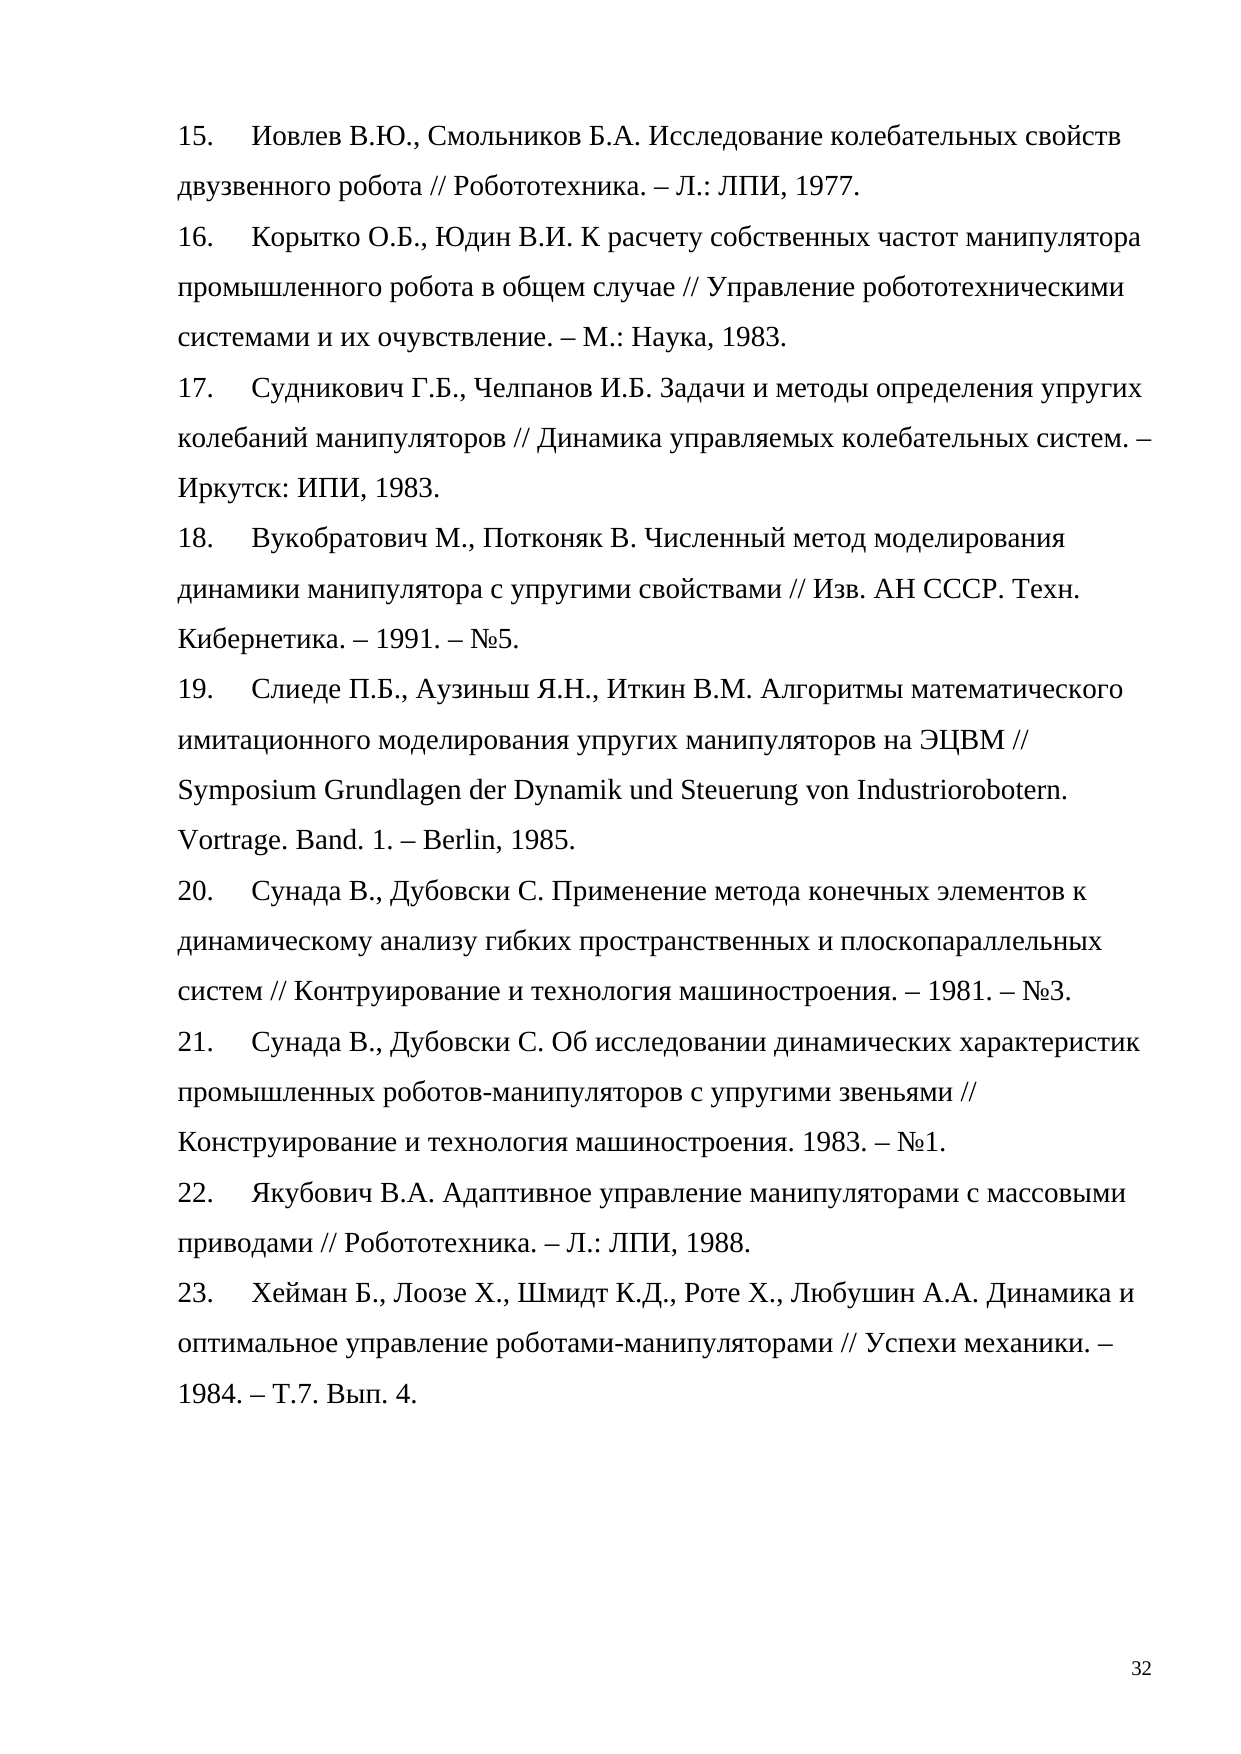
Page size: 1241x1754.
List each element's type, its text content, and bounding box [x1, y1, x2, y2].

list Судникович Г.Б., Челпанов И.Б. Задачи и методы определения упругих колебаний манипуляторов // Динамика управляемых колебательных систем. – Иркутск: ИПИ, 1983. [177, 370, 1152, 504]
list Сунада В., Дубовски С. Об исследовании динамических характеристик промышленных роботов-манипуляторов с упругими звеньями // Конструирование и технология машиностроения. 1983. – №1. [177, 1024, 1152, 1158]
list Хейман Б., Лоозе Х., Шмидт К.Д., Роте Х., Любушин А.А. Динамика и оптимальное управление роботами-манипуляторами // Успехи механики. – 1984. – Т.7. Вып. 4. [177, 1275, 1152, 1409]
list Якубович В.А. Адаптивное управление манипуляторами с массовыми приводами // Робототехника. – Л.: ЛПИ, 1988. [177, 1175, 1152, 1258]
list Сунада В., Дубовски С. Применение метода конечных элементов к динамическому анализу гибких пространственных и плоскопараллельных систем // Контруирование и технология машиностроения. – 1981. – №3. [177, 873, 1152, 1007]
list Вукобратович М., Потконяк В. Численный метод моделирования динамики манипулятора с упругими свойствами // Изв. АН СССР. Техн. Кибернетика. – 1991. – №5. [177, 521, 1152, 655]
list Иовлев В.Ю., Смольников Б.А. Исследование колебательных свойств двузвенного робота // Робототехника. – Л.: ЛПИ, 1977. [177, 118, 1152, 202]
list Корытко О.Б., Юдин В.И. К расчету собственных частот манипулятора промышленного робота в общем случае // Управление робототехническими системами и их очувствление. – М.: Наука, 1983. [177, 219, 1152, 353]
list Слиеде П.Б., Аузиньш Я.Н., Иткин В.М. Алгоритмы математического имитационного моделирования упругих манипуляторов на ЭЦВМ // Symposium Grundlagen der Dynamik und Steuerung von Industriorobotern. Vortrage. Band. 1. – Berlin, 1985. [177, 672, 1152, 856]
